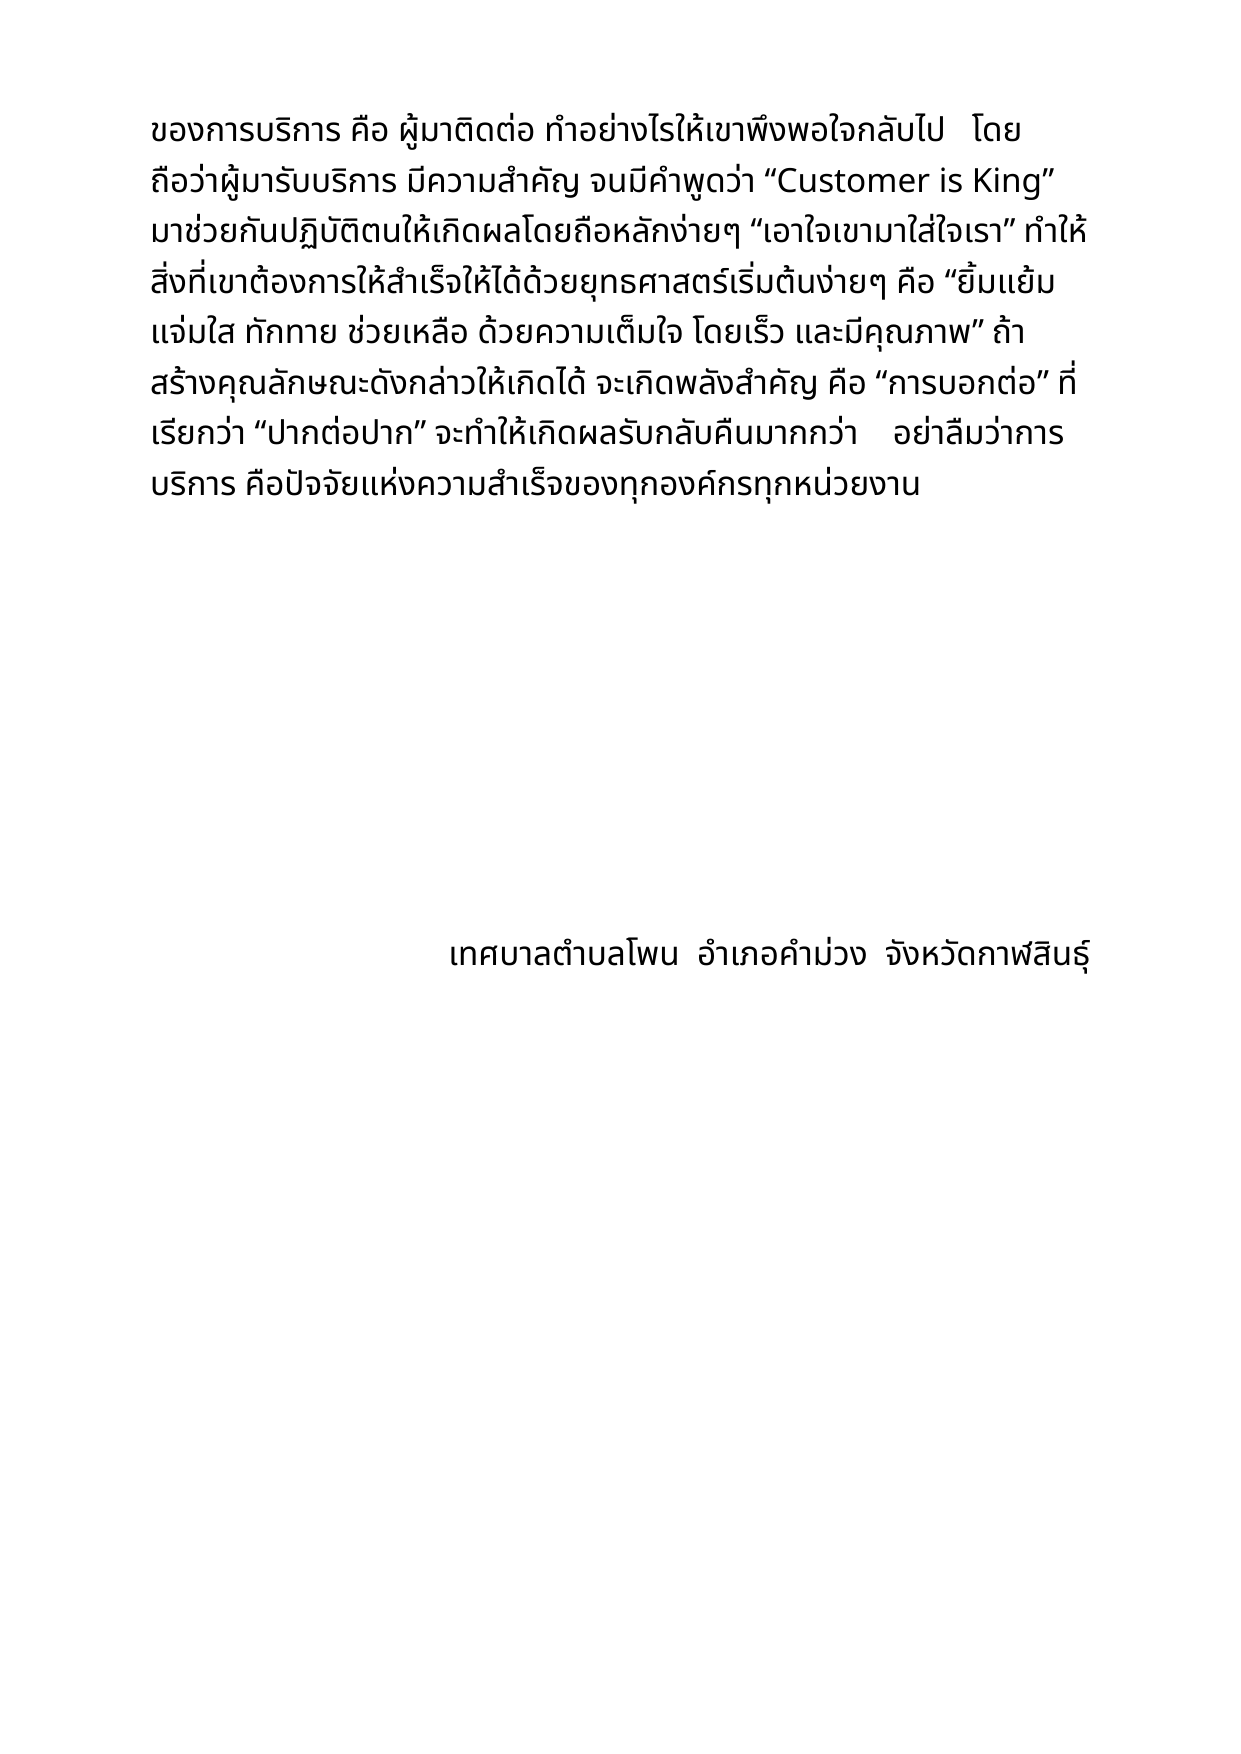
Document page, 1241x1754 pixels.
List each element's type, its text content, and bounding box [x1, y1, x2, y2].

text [150, 106, 1090, 510]
text เทศบาลตำบลโพน อำเภอคำม่วง จังหวัดกาฬสินธุ์ [150, 930, 1090, 981]
